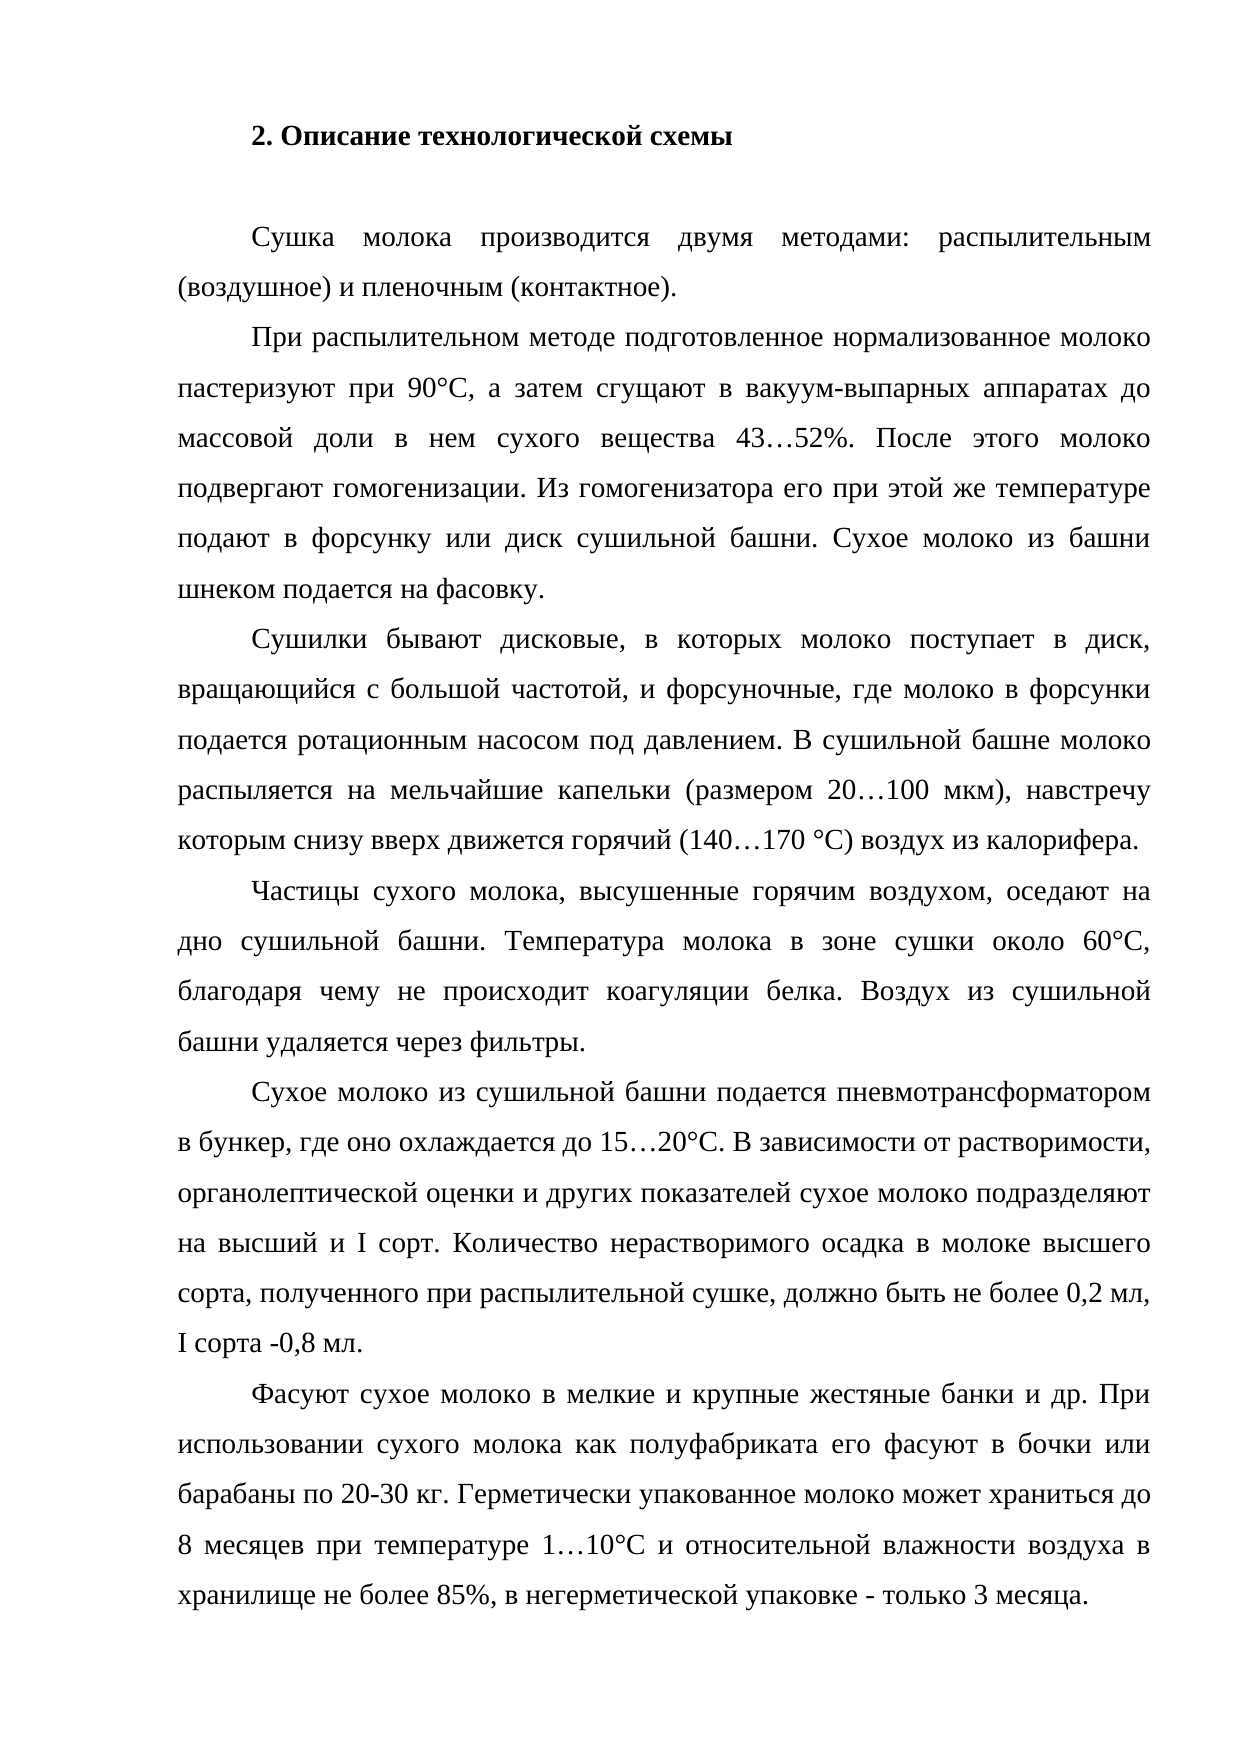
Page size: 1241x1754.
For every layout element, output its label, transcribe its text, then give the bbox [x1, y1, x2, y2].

text Сушилки бывают дисковые, в которых молоко поступает в диск, вращающийся с большой частотой, и форсуночные, где молоко в форсунки подается ротационным насосом под давлением. В сушильной башне молоко распыляется на мельчайшие капельки (размером 20…100 мкм), навстречу которым снизу вверх движется горячий (140…170 °С) воздух из калорифера. [177, 621, 1152, 856]
text При распылительном методе подготовленное нормализованное молоко пастеризуют при 90°С, а затем сгущают в вакуум-выпарных аппаратах до массовой доли в нем сухого вещества 43…52%. После этого молоко подвергают гомогенизации. Из гомогенизатора его при этой же температуре подают в форсунку или диск сушильной башни. Сухое молоко из башни шнеком подается на фасовку. [177, 319, 1152, 604]
text Сухое молоко из сушильной башни подается пневмотрансформатором в бункер, где оно охлаждается до 15…20°С. В зависимости от растворимости, органолептической оценки и других показателей сухое молоко подразделяют на высший и I сорт. Количество нерастворимого осадка в молоке высшего сорта, полученного при распылительной сушке, должно быть не более 0,2 мл, I сорта -0,8 мл. [177, 1074, 1152, 1359]
text 2. Описание технологической схемы [177, 118, 1152, 152]
text Сушка молока производится двумя методами: распылительным (воздушное) и пленочным (контактное). [177, 219, 1152, 303]
text Фасуют сухое молоко в мелкие и крупные жестяные банки и др. При использовании сухого молока как полуфабриката его фасуют в бочки или барабаны по 20-30 кг. Герметически упакованное молоко может храниться до 8 месяцев при температуре 1…10°С и относительной влажности воздуха в хранилище не более 85%, в негерметической упаковке - только 3 месяца. [177, 1376, 1152, 1611]
text Частицы сухого молока, высушенные горячим воздухом, оседают на дно сушильной башни. Температура молока в зоне сушки около 60°С, благодаря чему не происходит коагуляции белка. Воздух из сушильной башни удаляется через фильтры. [177, 873, 1152, 1057]
